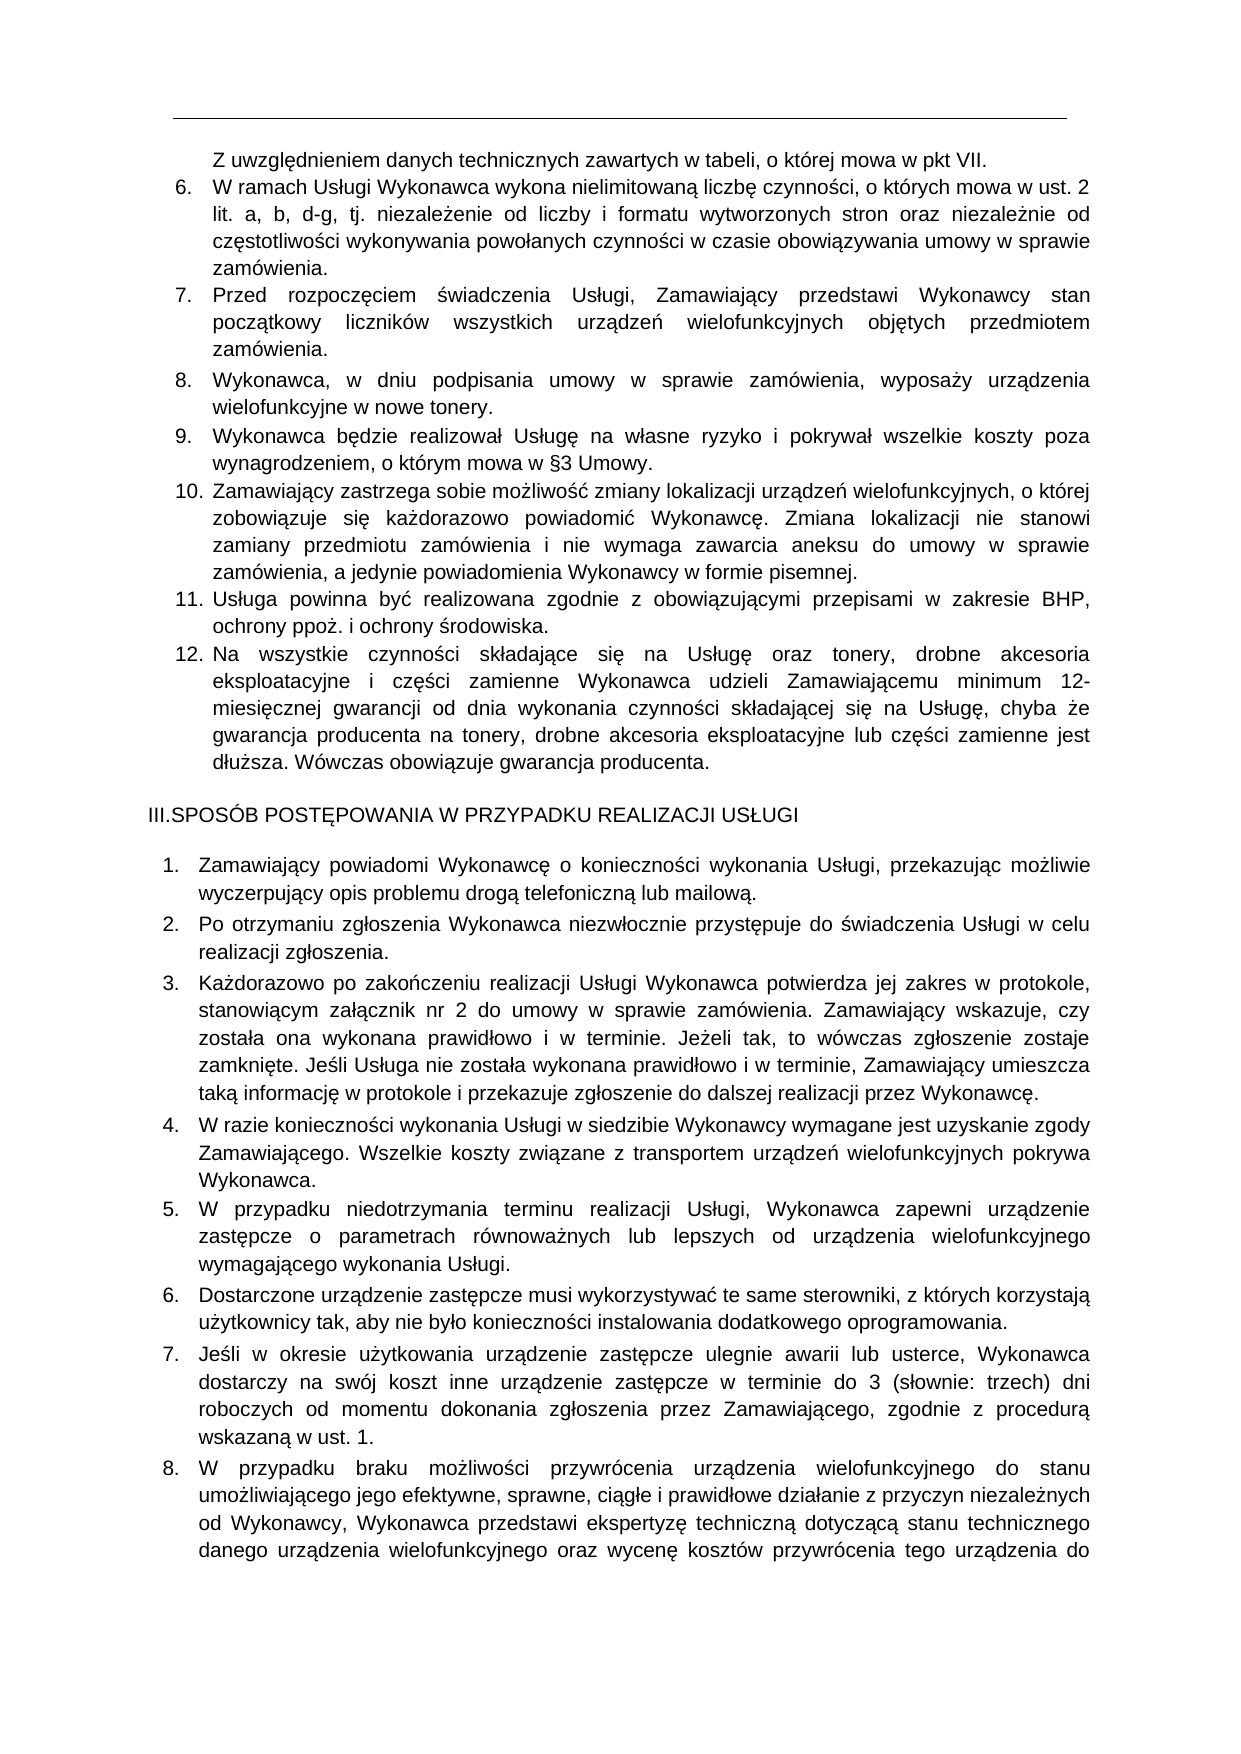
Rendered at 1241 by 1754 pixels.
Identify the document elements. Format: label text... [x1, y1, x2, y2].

list Wykonawca, w dniu podpisania umowy w sprawie zamówienia, wyposaży urządzenia wielofunkcyjne w nowe tonery. [175, 367, 1091, 418]
list Na wszystkie czynności składające się na Usługę oraz tonery, drobne akcesoria eksploatacyjne i części zamienne Wykonawca udzieli Zamawiającemu minimum 12-miesięcznej gwarancji od dnia wykonania czynności składającej się na Usługę, chyba że gwarancja producenta na tonery, drobne akcesoria eksploatacyjne lub części zamienne jest dłuższa. Wówczas obowiązuje gwarancja producenta. [175, 642, 1091, 773]
list W przypadku niedotrzymania terminu realizacji Usługi, Wykonawca zapewni urządzenie zastępcze o parametrach równoważnych lub lepszych od urządzenia wielofunkcyjnego wymagającego wykonania Usługi. [162, 1196, 1091, 1275]
list Każdorazowo po zakończeniu realizacji Usługi Wykonawca potwierdza jej zakres w protokole, stanowiącym załącznik nr 2 do umowy w sprawie zamówienia. Zamawiający wskazuje, czy została ona wykonana prawidłowo i w terminie. Jeżeli tak, to wówczas zgłoszenie zostaje zamknięte. Jeśli Usługa nie została wykonana prawidłowo i w terminie, Zamawiający umieszcza taką informację w protokole i przekazuje zgłoszenie do dalszej realizacji przez Wykonawcę. [162, 971, 1091, 1104]
text Z uwzględnieniem danych technicznych zawartych w tabeli, o której mowa w pkt VII. [148, 148, 1091, 172]
list Wykonawca będzie realizował Usługę na własne ryzyko i pokrywał wszelkie koszty poza wynagrodzeniem, o którym mowa w §3 Umowy. [175, 424, 1091, 475]
list Przed rozpoczęciem świadczenia Usługi, Zamawiający przedstawi Wykonawcy stan początkowy liczników wszystkich urządzeń wielofunkcyjnych objętych przedmiotem zamówienia. [175, 283, 1091, 361]
list Jeśli w okresie użytkowania urządzenie zastępcze ulegnie awarii lub usterce, Wykonawca dostarczy na swój koszt inne urządzenie zastępcze w terminie do 3 (słownie: trzech) dni roboczych od momentu dokonania zgłoszenia przez Zamawiającego, zgodnie z procedurą wskazaną w ust. 1. [162, 1342, 1091, 1448]
text III. SPOSÓB POSTĘPOWANIA W PRZYPADKU REALIZACJI USŁUGI [148, 803, 1093, 827]
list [162, 1456, 1091, 1562]
list W ramach Usługi Wykonawca wykona nielimitowaną liczbę czynności, o których mowa w ust. 2 lit. a, b, d-g, tj. niezależenie od liczby i formatu wytworzonych stron oraz niezależnie od częstotliwości wykonywania powołanych czynności w czasie obowiązywania umowy w sprawie zamówienia. [175, 174, 1091, 279]
list Po otrzymaniu zgłoszenia Wykonawca niezwłocznie przystępuje do świadczenia Usługi w celu realizacji zgłoszenia. [162, 912, 1091, 964]
list Zamawiający powiadomi Wykonawcę o konieczności wykonania Usługi, przekazując możliwie wyczerpujący opis problemu drogą telefoniczną lub mailową. [162, 853, 1091, 905]
list Usługa powinna być realizowana zgodnie z obowiązującymi przepisami w zakresie BHP, ochrony ppoż. i ochrony środowiska. [175, 587, 1091, 638]
list Zamawiający zastrzega sobie możliwość zmiany lokalizacji urządzeń wielofunkcyjnych, o której zobowiązuje się każdorazowo powiadomić Wykonawcę. Zmiana lokalizacji nie stanowi zamiany przedmiotu zamówienia i nie wymaga zawarcia aneksu do umowy w sprawie zamówienia, a jedynie powiadomienia Wykonawcy w formie pisemnej. [175, 479, 1091, 584]
list Dostarczone urządzenie zastępcze musi wykorzystywać te same sterowniki, z których korzystają użytkownicy tak, aby nie było konieczności instalowania dodatkowego oprogramowania. [162, 1282, 1091, 1334]
list W razie konieczności wykonania Usługi w siedzibie Wykonawcy wymagane jest uzyskanie zgody Zamawiającego. Wszelkie koszty związane z transportem urządzeń wielofunkcyjnych pokrywa Wykonawca. [162, 1113, 1091, 1192]
